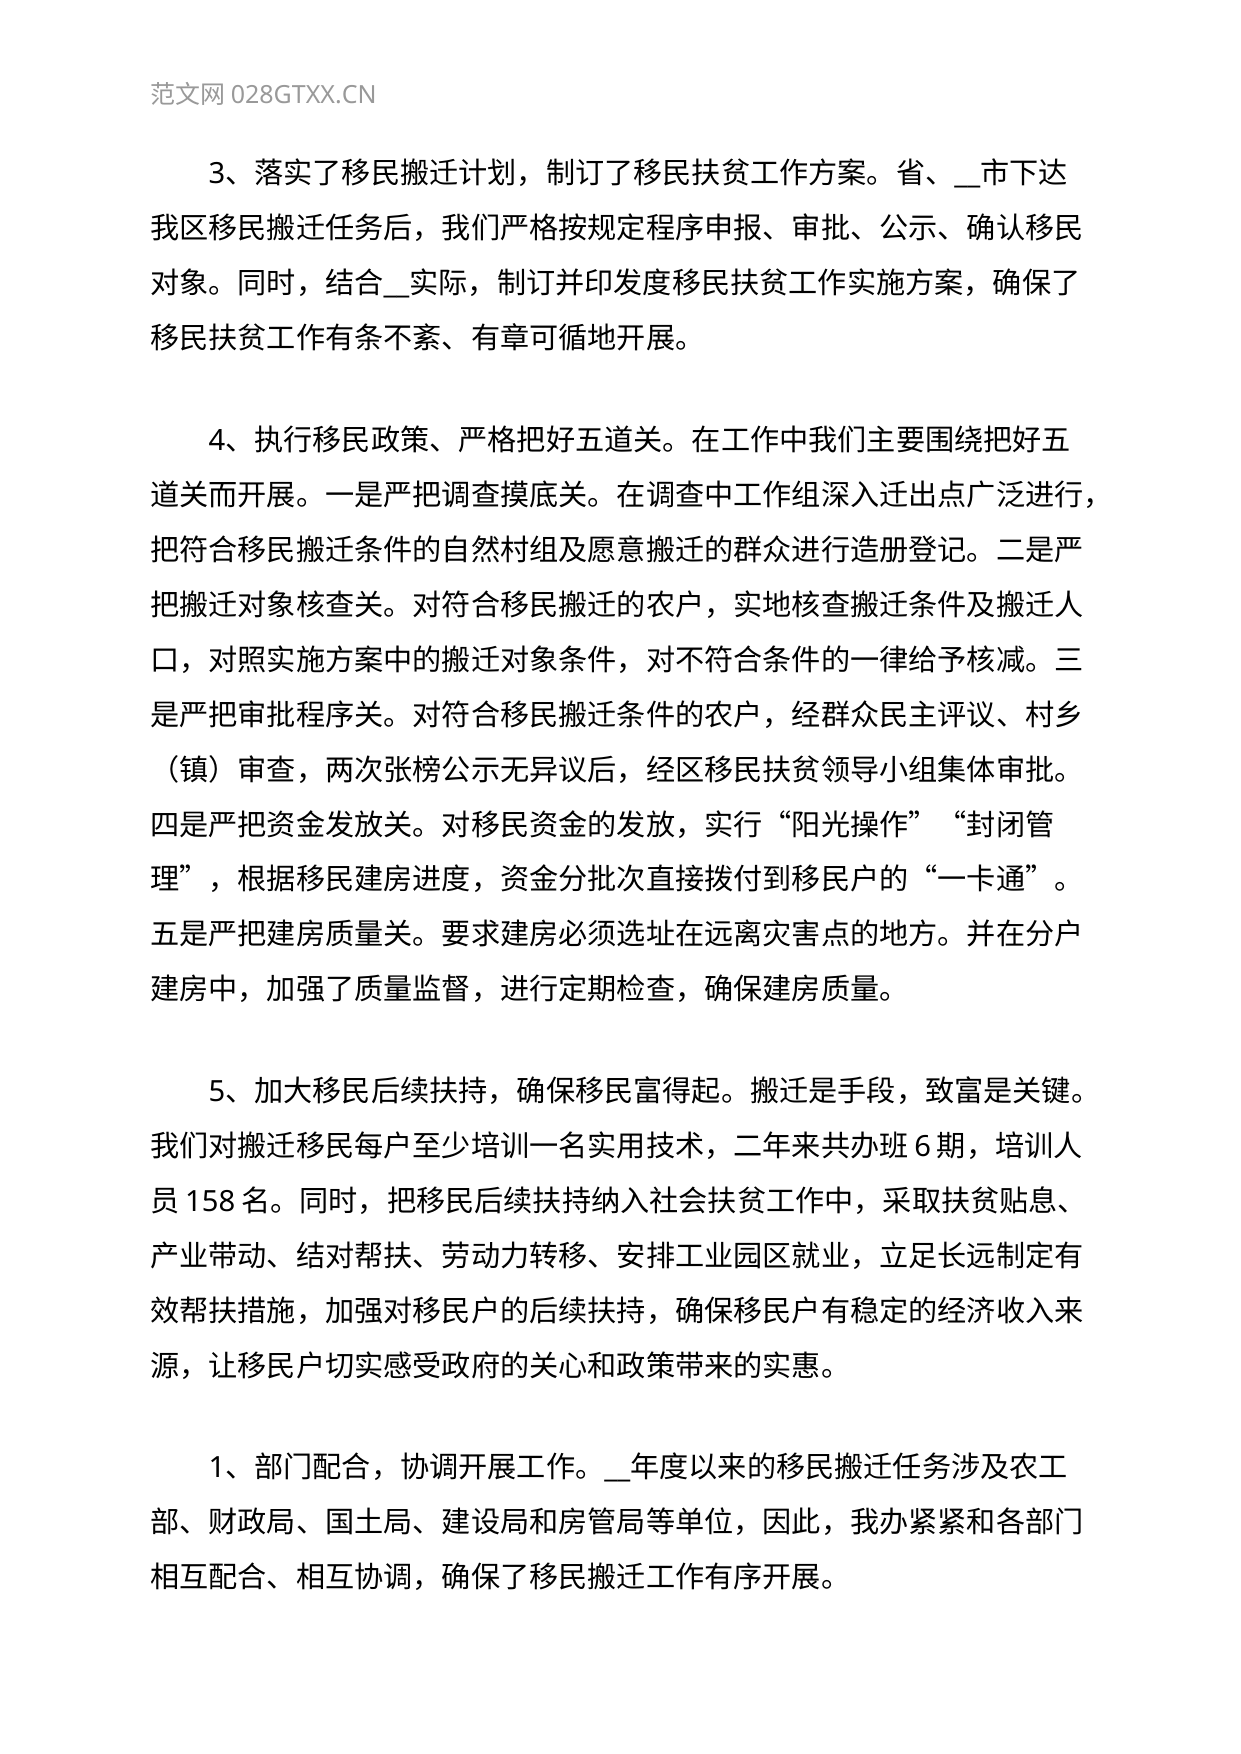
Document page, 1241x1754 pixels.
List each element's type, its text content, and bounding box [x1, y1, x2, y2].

text 1、部门配合，协调开展工作。__年度以来的移民搬迁任务涉及农工部、财政局、国土局、建设局和房管局等单位，因此，我办紧紧和各部门相互配合、相互协调，确保了移民搬迁工作有序开展。 [150, 1444, 1090, 1596]
text 4、执行移民政策、严格把好五道关。在工作中我们主要围绕把好五道关而开展。一是严把调查摸底关。在调查中工作组深入迁出点广泛进行，把符合移民搬迁条件的自然村组及愿意搬迁的群众进行造册登记。二是严把搬迁对象核查关。对符合移民搬迁的农户，实地核查搬迁条件及搬迁人口，对照实施方案中的搬迁对象条件，对不符合条件的一律给予核减。三是严把审批程序关。对符合移民搬迁条件的农户，经群众民主评议、村乡（镇）审查，两次张榜公示无异议后，经区移民扶贫领导小组集体审批。四是严把资金发放关。对移民资金的发放，实行“阳光操作”“封闭管理”，根据移民建房进度，资金分批次直接拨付到移民户的“一卡通”。五是严把建房质量关。要求建房必须选址在远离灾害点的地方。并在分户建房中，加强了质量监督，进行定期检查，确保建房质量。 [150, 417, 1090, 1008]
text 5、加大移民后续扶持，确保移民富得起。搬迁是手段，致富是关键。我们对搬迁移民每户至少培训一名实用技术，二年来共办班6期，培训人员158名。同时，把移民后续扶持纳入社会扶贫工作中，采取扶贫贴息、产业带动、结对帮扶、劳动力转移、安排工业园区就业，立足长远制定有效帮扶措施，加强对移民户的后续扶持，确保移民户有稳定的经济收入来源，让移民户切实感受政府的关心和政策带来的实惠。 [150, 1067, 1090, 1384]
text 3、落实了移民搬迁计划，制订了移民扶贫工作方案。省、__市下达我区移民搬迁任务后，我们严格按规定程序申报、审批、公示、确认移民对象。同时，结合__实际，制订并印发度移民扶贫工作实施方案，确保了移民扶贫工作有条不紊、有章可循地开展。 [150, 150, 1090, 357]
